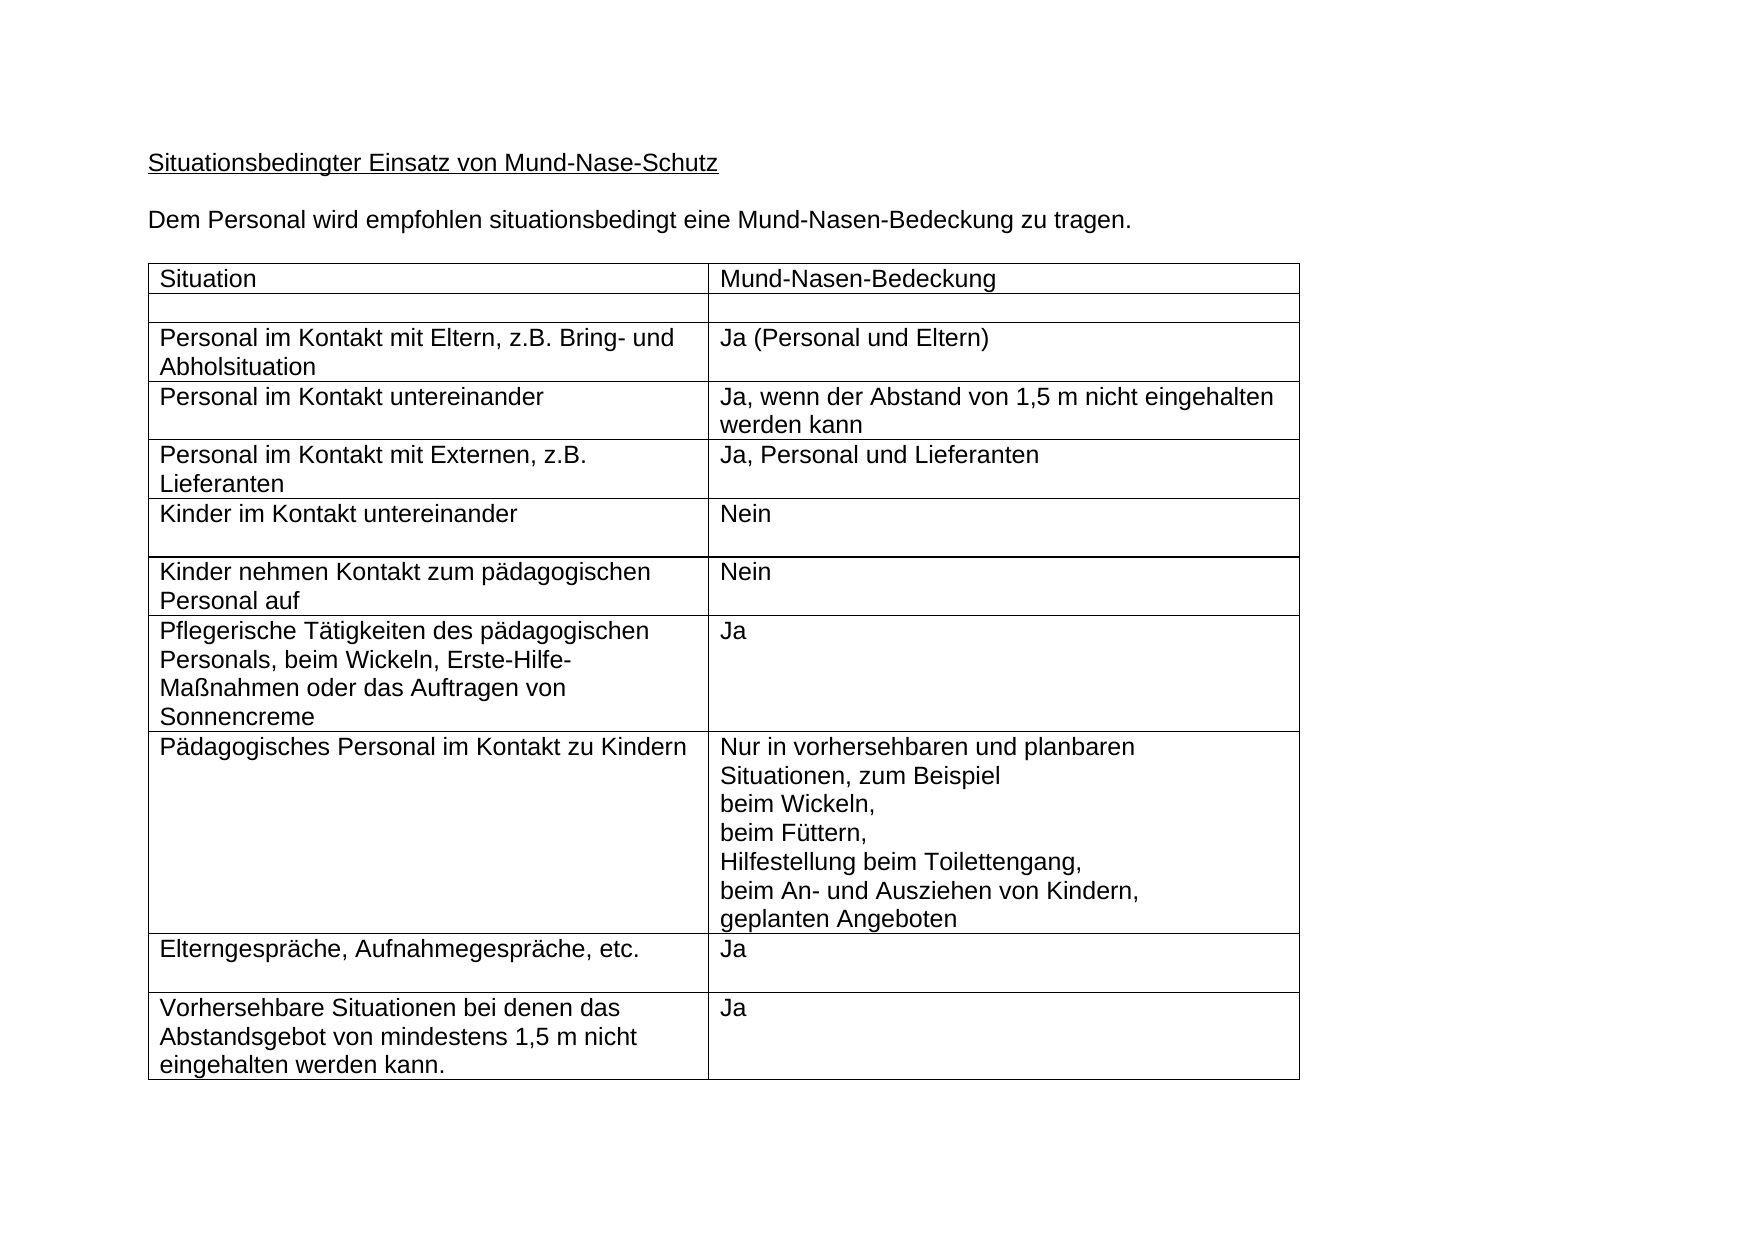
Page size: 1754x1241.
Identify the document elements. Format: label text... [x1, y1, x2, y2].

table_cell Ja, Personal und Lieferanten [709, 440, 1299, 498]
table_header Situation [149, 264, 708, 292]
table_cell Nein [709, 499, 1299, 556]
table_cell Pädagogisches Personal im Kontakt zu Kindern [149, 732, 708, 933]
table_cell Personal im Kontakt mit Eltern, z.B. Bring- und Abholsituation [149, 323, 708, 381]
table_cell Kinder im Kontakt untereinander [149, 499, 708, 556]
table_cell [149, 294, 708, 322]
table_cell [709, 294, 1299, 322]
table_cell Kinder nehmen Kontakt zum pädagogischen Personal auf [149, 558, 708, 615]
table_cell Personal im Kontakt mit Externen, z.B. Lieferanten [149, 440, 708, 498]
table_cell Ja, wenn der Abstand von 1,5 m nicht eingehalten werden kann [709, 382, 1299, 439]
table_cell Vorhersehbare Situationen bei denen das Abstandsgebot von mindestens 1,5 m nicht eingehalten werden kann. [149, 993, 708, 1079]
text Dem Personal wird empfohlen situationsbedingt eine Mund-Nasen-Bedeckung zu tragen. [148, 205, 1606, 234]
table_cell Ja [709, 616, 1299, 731]
table_cell Nein [709, 558, 1299, 615]
table_header Mund-Nasen-Bedeckung [709, 264, 1299, 292]
table_cell Elterngespräche, Aufnahmegespräche, etc. [149, 934, 708, 992]
table_cell Nur in vorhersehbaren und planbaren Situationen, zum Beispiel beim Wickeln, beim Füttern, Hilfestellung beim Toilettengang, beim An- und Ausziehen von Kindern, geplanten Angeboten [709, 732, 1299, 933]
table_cell Ja [709, 993, 1299, 1079]
table_cell Ja [709, 934, 1299, 992]
text Situationsbedingter Einsatz von Mund-Nase-Schutz [148, 148, 1606, 176]
table_cell Ja (Personal und Eltern) [709, 323, 1299, 381]
table_cell Personal im Kontakt untereinander [149, 382, 708, 439]
table_cell Pflegerische Tätigkeiten des pädagogischen Personals, beim Wickeln, Erste-Hilfe-Maßnahmen oder das Auftragen von Sonnencreme [149, 616, 708, 731]
